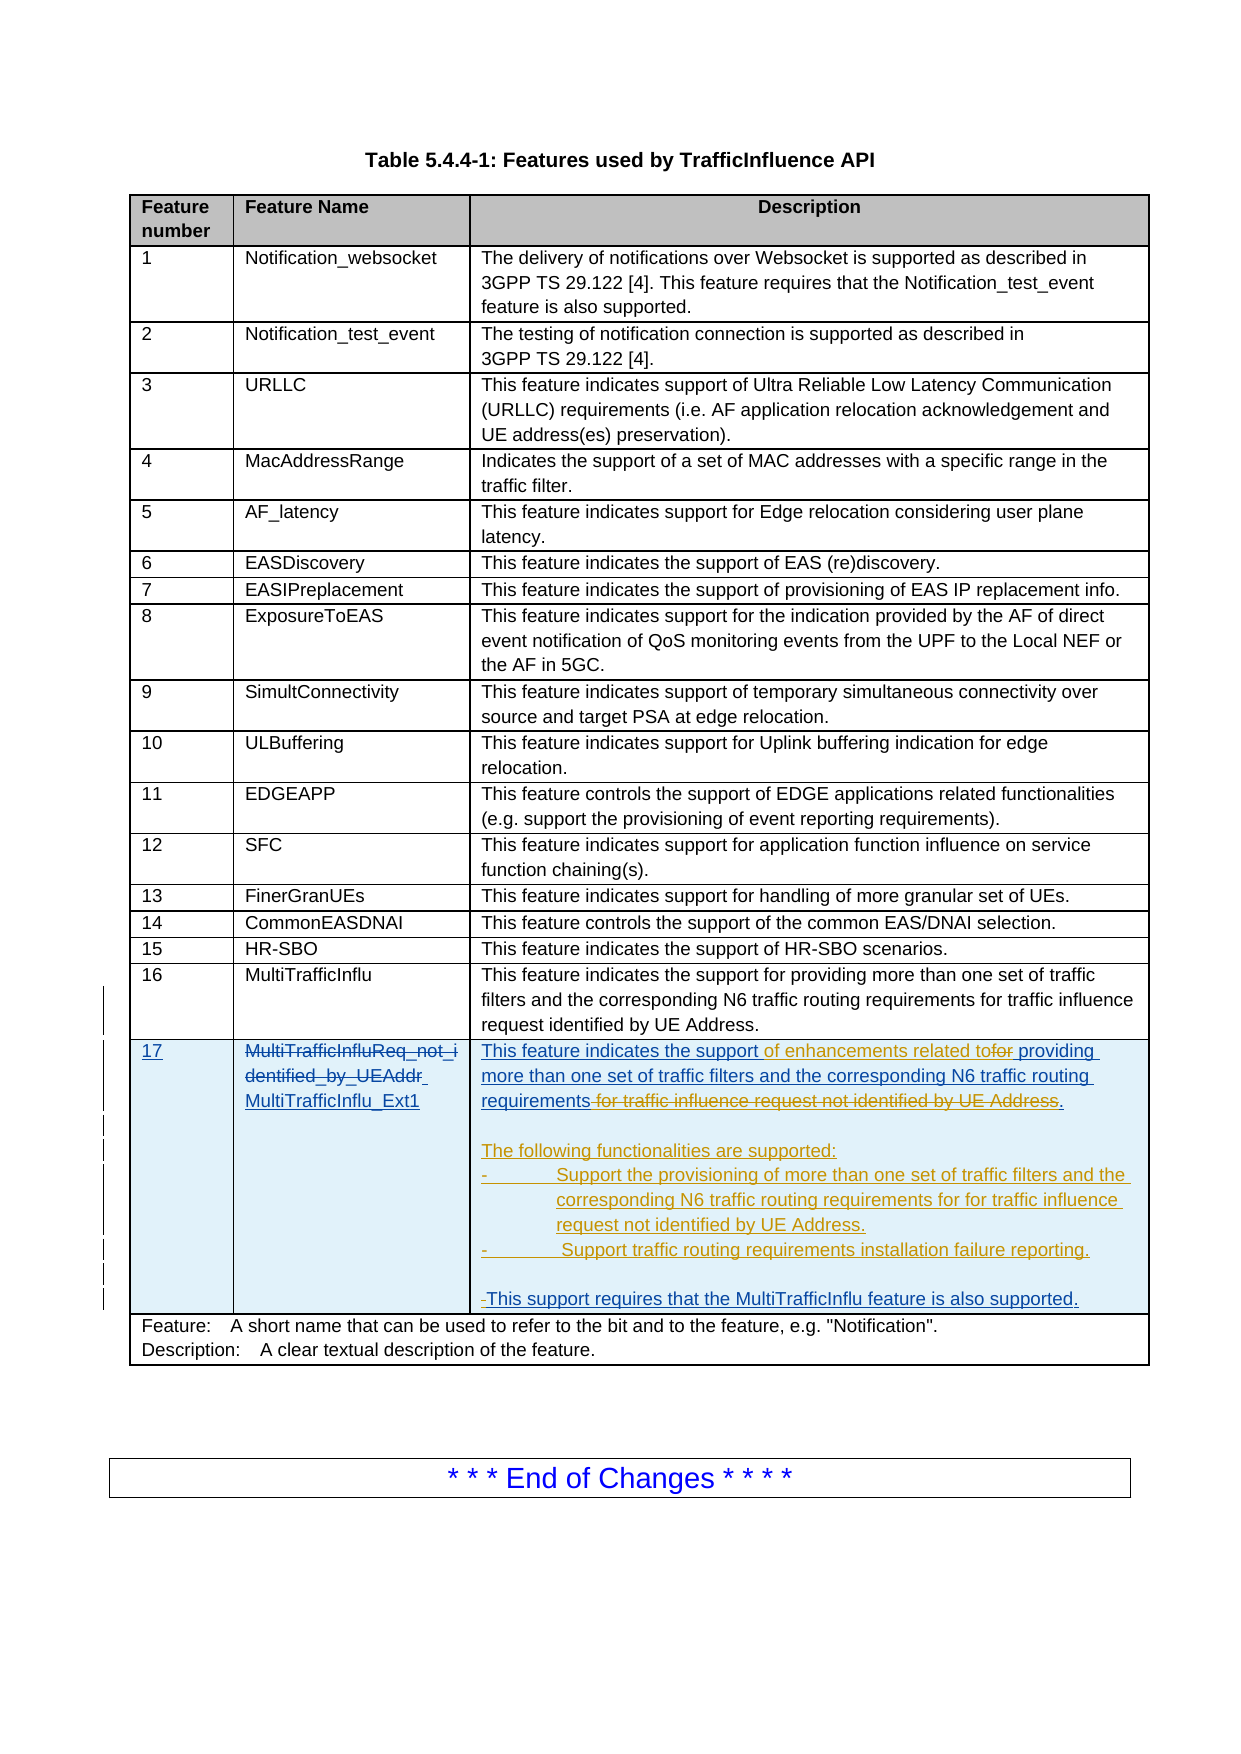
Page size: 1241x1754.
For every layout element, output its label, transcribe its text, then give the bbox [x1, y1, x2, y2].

table_cell This feature controls the support of EDGE applications related functionalities (e.g. support the provisioning of event reporting requirements). [471, 783, 1148, 832]
table_cell This feature controls the support of the common EAS/DNAI selection. [471, 912, 1148, 936]
table_cell MultiTrafficInflu [234, 964, 469, 1039]
table_cell Feature: A short name that can be used to refer to the bit and to the feature, e.g. "Notification". Description: A clear textual description of the feature. [131, 1315, 1148, 1364]
table_cell This feature indicates the support of EAS (re)discovery. [471, 552, 1148, 577]
table_cell SimultConnectivity [234, 681, 469, 730]
table_cell 16 [131, 964, 233, 1039]
table_cell 4 [131, 450, 233, 499]
table_cell The testing of notification connection is supported as described in 3GPP TS 29.122 [4]. [471, 323, 1148, 372]
table_cell 14 [131, 912, 233, 936]
table_cell 15 [131, 938, 233, 963]
table_cell Indicates the support of a set of MAC addresses with a specific range in the traffic filter. [471, 450, 1148, 499]
table_cell SFC [234, 834, 469, 884]
table_cell This feature indicates support for the indication provided by the AF of direct event notification of QoS monitoring events from the UPF to the Local NEF or the AF in 5GC. [471, 605, 1148, 679]
table_cell 7 [131, 578, 233, 603]
table_cell 5 [131, 501, 233, 550]
table_cell CommonEASDNAI [234, 912, 469, 936]
table_cell 13 [131, 885, 233, 910]
table_cell 3 [131, 374, 233, 448]
table_cell ULBuffering [234, 732, 469, 781]
table_header Feature number [131, 196, 233, 245]
table_cell This feature indicates support of Ultra Reliable Low Latency Communication (URLLC) requirements (i.e. AF application relocation acknowledgement and UE address(es) preservation). [471, 374, 1148, 448]
table_cell 9 [131, 681, 233, 730]
table_cell 12 [131, 834, 233, 884]
table_cell This feature indicates support of temporary simultaneous connectivity over source and target PSA at edge relocation. [471, 681, 1148, 730]
text Table 5.4.4-1: Features used by TrafficInfluence API [118, 148, 1122, 172]
table_cell This feature indicates support for application function influence on service function chaining(s). [471, 834, 1148, 884]
table_cell ExposureToEAS [234, 605, 469, 679]
table_cell HR-SBO [234, 938, 469, 963]
table_cell 2 [131, 323, 233, 372]
table_header Description [471, 196, 1148, 245]
table_cell This feature indicates support for handling of more granular set of UEs. [471, 885, 1148, 910]
table_cell 11 [131, 783, 233, 832]
table_cell This feature indicates the support for providing more than one set of traffic filters and the corresponding N6 traffic routing requirements for traffic influencerequest identified by UE Address. [471, 964, 1148, 1039]
table_cell EASIPreplacement [234, 578, 469, 603]
table_cell EDGEAPP [234, 783, 469, 832]
table_cell 10 [131, 732, 233, 781]
table_cell Notification_websocket [234, 247, 469, 321]
table_cell EASDiscovery [234, 552, 469, 577]
table_cell The delivery of notifications over Websocket is supported as described in 3GPP TS 29.122 [4]. This feature requires that the Notification_test_event feature is also supported. [471, 247, 1148, 321]
table_cell MacAddressRange [234, 450, 469, 499]
table_cell Notification_test_event [234, 323, 469, 372]
table_cell This feature indicates the support of HR-SBO scenarios. [471, 938, 1148, 963]
table_header Feature Name [234, 196, 469, 245]
table_cell 6 [131, 552, 233, 577]
text * * * End of Changes * * * * [110, 1459, 1130, 1497]
table_cell This feature indicates support for Uplink buffering indication for edge relocation. [471, 732, 1148, 781]
table_cell This feature indicates support for Edge relocation considering user plane latency. [471, 501, 1148, 550]
table_cell This feature indicates the support of provisioning of EAS IP replacement info. [471, 578, 1148, 603]
table_cell 8 [131, 605, 233, 679]
table_cell 1 [131, 247, 233, 321]
table_cell FinerGranUEs [234, 885, 469, 910]
table_cell AF_latency [234, 501, 469, 550]
table_cell URLLC [234, 374, 469, 448]
